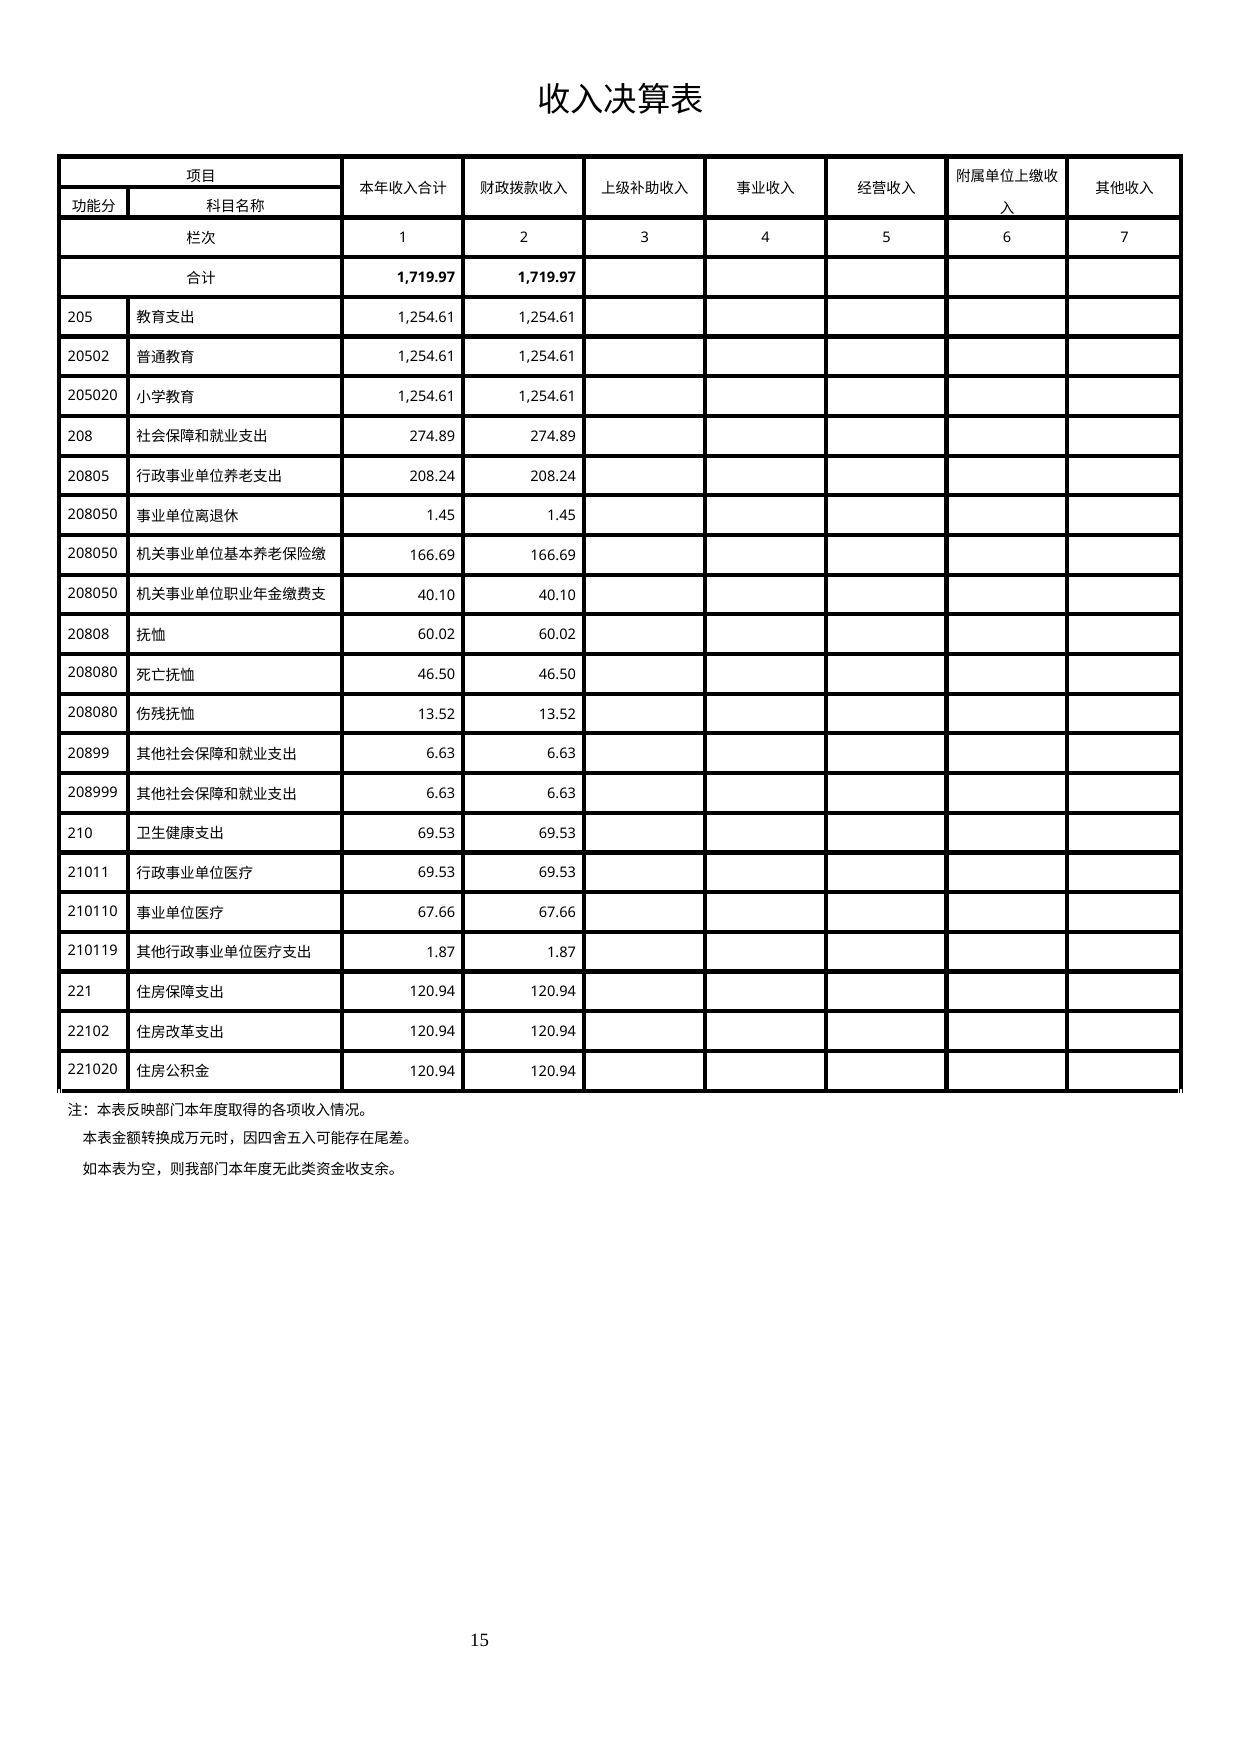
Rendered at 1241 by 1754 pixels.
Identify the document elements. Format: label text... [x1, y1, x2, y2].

table_cell 功能分类科目编码 [61, 189, 126, 215]
table_cell [949, 656, 1065, 692]
table_cell 6.63 [344, 735, 461, 771]
table_cell 2 [465, 220, 582, 255]
table_cell [828, 339, 944, 374]
table_cell [949, 616, 1065, 652]
table_cell [828, 1013, 944, 1049]
table_cell [707, 894, 824, 930]
table_cell [707, 577, 824, 612]
table_cell [949, 339, 1065, 374]
table_cell [949, 974, 1065, 1009]
table_cell 合计 [61, 259, 340, 295]
table_cell 本表金额转换成万元时，因四舍五入可能存在尾差。 [60, 1119, 1180, 1149]
table_header 附属单位上缴收入 [949, 159, 1065, 215]
table_cell [1069, 656, 1179, 692]
table_cell 3 [586, 220, 703, 255]
table_cell 40.10 [344, 577, 461, 612]
table_cell 1.87 [465, 934, 582, 969]
table_cell 166.69 [344, 537, 461, 572]
table_cell [586, 1013, 703, 1049]
table_cell [707, 656, 824, 692]
table_cell 1,254.61 [465, 299, 582, 334]
table_cell 120.94 [465, 1013, 582, 1049]
table_cell [949, 418, 1065, 453]
table_cell 67.66 [344, 894, 461, 930]
table_cell [949, 775, 1065, 811]
table_cell 1,254.61 [344, 378, 461, 414]
table_cell [949, 378, 1065, 414]
table_cell [586, 855, 703, 890]
table_cell [949, 1053, 1065, 1088]
table_cell [586, 339, 703, 374]
table_cell [707, 696, 824, 731]
table_cell [1069, 299, 1179, 334]
table_header 经营收入 [828, 159, 944, 215]
table_cell 机关事业单位职业年金缴费支出 [130, 577, 340, 612]
table_cell 221 [61, 974, 126, 1009]
table_cell 1,719.97 [465, 259, 582, 295]
table_cell 2080505 [61, 537, 126, 572]
table_cell 274.89 [344, 418, 461, 453]
table_cell 科目名称 [130, 189, 340, 215]
table_cell 2101199 [61, 934, 126, 969]
table_cell [1069, 894, 1179, 930]
table_cell [707, 775, 824, 811]
table_cell 1,719.97 [344, 259, 461, 295]
table_cell [707, 537, 824, 572]
table_cell [949, 497, 1065, 533]
table_cell 208.24 [344, 458, 461, 493]
table_cell 1.87 [344, 934, 461, 969]
table_cell 卫生健康支出 [130, 815, 340, 850]
table_cell [586, 378, 703, 414]
table_header 其他收入 [1069, 159, 1179, 215]
table_cell [586, 299, 703, 334]
table_cell [707, 418, 824, 453]
table_cell 40.10 [465, 577, 582, 612]
text 收入决算表 [59, 64, 1181, 129]
table_cell [586, 894, 703, 930]
table_cell 1.45 [465, 497, 582, 533]
table_cell [586, 497, 703, 533]
table_cell [586, 259, 703, 295]
table_cell 20899 [61, 735, 126, 771]
table_cell [1069, 259, 1179, 295]
table_cell 教育支出 [130, 299, 340, 334]
table_cell 普通教育 [130, 339, 340, 374]
table_cell [1069, 418, 1179, 453]
table_cell 2080802 [61, 696, 126, 731]
table_cell [949, 577, 1065, 612]
table_cell [1069, 577, 1179, 612]
table_header 事业收入 [707, 159, 824, 215]
table_cell [1069, 855, 1179, 890]
table_cell [586, 775, 703, 811]
table_cell 1,254.61 [465, 378, 582, 414]
table_cell 5 [828, 220, 944, 255]
table_cell [707, 259, 824, 295]
table_cell 其他社会保障和就业支出 [130, 735, 340, 771]
table_cell [1069, 497, 1179, 533]
table_cell [707, 497, 824, 533]
table_cell 注：本表反映部门本年度取得的各项收入情况。 [60, 1089, 1180, 1119]
table_cell [828, 418, 944, 453]
table_cell 6.63 [344, 775, 461, 811]
table_cell [1069, 1053, 1179, 1088]
table_cell [707, 974, 824, 1009]
table_cell 2089999 [61, 775, 126, 811]
table_cell [828, 497, 944, 533]
table_cell [828, 815, 944, 850]
table_cell [586, 418, 703, 453]
table_cell [828, 577, 944, 612]
table_cell 1,254.61 [344, 339, 461, 374]
table_cell [828, 299, 944, 334]
table_cell 1,254.61 [344, 299, 461, 334]
table_cell [949, 259, 1065, 295]
table_cell 小学教育 [130, 378, 340, 414]
table_cell 2080502 [61, 497, 126, 533]
table_cell [828, 934, 944, 969]
table_cell [828, 1053, 944, 1088]
table_cell 69.53 [465, 815, 582, 850]
table_cell [586, 1053, 703, 1088]
table_cell 住房公积金 [130, 1053, 340, 1088]
table_cell 6.63 [465, 735, 582, 771]
table_cell [707, 855, 824, 890]
table_cell [828, 696, 944, 731]
table_cell [949, 934, 1065, 969]
table_cell [586, 458, 703, 493]
table_cell [949, 458, 1065, 493]
table_cell 2101102 [61, 894, 126, 930]
table_cell 机关事业单位基本养老保险缴费支出 [130, 537, 340, 572]
table_cell 住房改革支出 [130, 1013, 340, 1049]
table_cell 205 [61, 299, 126, 334]
table_cell 1,254.61 [465, 339, 582, 374]
table_cell [828, 616, 944, 652]
table_cell 行政事业单位医疗 [130, 855, 340, 890]
table_header 项目 [61, 159, 340, 185]
table_cell 120.94 [344, 1053, 461, 1088]
table_cell [586, 696, 703, 731]
table_cell 2080801 [61, 656, 126, 692]
table_cell 2050202 [61, 378, 126, 414]
table_cell 4 [707, 220, 824, 255]
table_cell 21011 [61, 855, 126, 890]
table_cell [707, 735, 824, 771]
table_cell [707, 339, 824, 374]
table_cell [949, 894, 1065, 930]
table_cell [586, 735, 703, 771]
table_cell 20502 [61, 339, 126, 374]
table_cell 120.94 [344, 1013, 461, 1049]
table_cell 住房保障支出 [130, 974, 340, 1009]
table_cell [586, 616, 703, 652]
table_cell [707, 934, 824, 969]
table_cell 栏次 [61, 220, 340, 255]
table_cell [828, 656, 944, 692]
table_cell [707, 299, 824, 334]
table_cell [586, 577, 703, 612]
table_cell 22102 [61, 1013, 126, 1049]
table_cell 60.02 [465, 616, 582, 652]
table_cell [949, 696, 1065, 731]
table_cell [949, 815, 1065, 850]
table_cell 208.24 [465, 458, 582, 493]
table_cell [828, 735, 944, 771]
table_cell 社会保障和就业支出 [130, 418, 340, 453]
table_cell [586, 656, 703, 692]
table_cell 7 [1069, 220, 1179, 255]
table_cell 67.66 [465, 894, 582, 930]
table_cell 1 [344, 220, 461, 255]
table_cell [828, 378, 944, 414]
table_cell [828, 259, 944, 295]
table_cell [586, 537, 703, 572]
table_cell [1069, 974, 1179, 1009]
table_cell 事业单位离退休 [130, 497, 340, 533]
table_cell 其他行政事业单位医疗支出 [130, 934, 340, 969]
table_cell [707, 1013, 824, 1049]
table_cell 伤残抚恤 [130, 696, 340, 731]
table_cell [828, 775, 944, 811]
table_cell 事业单位医疗 [130, 894, 340, 930]
table_cell [1069, 378, 1179, 414]
table_cell 208 [61, 418, 126, 453]
table_cell 13.52 [344, 696, 461, 731]
table_cell 120.94 [465, 1053, 582, 1088]
table_cell 1.45 [344, 497, 461, 533]
table_cell [1069, 815, 1179, 850]
table_cell [1069, 458, 1179, 493]
table_cell [949, 735, 1065, 771]
table_cell [1069, 735, 1179, 771]
table_cell 166.69 [465, 537, 582, 572]
table_cell 69.53 [465, 855, 582, 890]
table_cell 46.50 [465, 656, 582, 692]
table_header 财政拨款收入 [465, 159, 582, 215]
table_cell 20808 [61, 616, 126, 652]
table_cell 210 [61, 815, 126, 850]
table_cell [707, 616, 824, 652]
table_cell [1069, 616, 1179, 652]
table_cell 69.53 [344, 855, 461, 890]
table_cell [707, 378, 824, 414]
table_cell [828, 537, 944, 572]
table_cell [707, 458, 824, 493]
table_cell 其他社会保障和就业支出 [130, 775, 340, 811]
table_cell [949, 299, 1065, 334]
table_cell [1069, 696, 1179, 731]
table_cell 行政事业单位养老支出 [130, 458, 340, 493]
table_cell [1069, 537, 1179, 572]
table_cell 6 [949, 220, 1065, 255]
table_cell [828, 894, 944, 930]
table_cell [586, 974, 703, 1009]
table_cell [949, 1013, 1065, 1049]
table_cell 46.50 [344, 656, 461, 692]
table_cell 6.63 [465, 775, 582, 811]
table_cell [949, 537, 1065, 572]
table_cell [1069, 775, 1179, 811]
table_cell 120.94 [344, 974, 461, 1009]
table_header 本年收入合计 [344, 159, 461, 215]
table_cell 69.53 [344, 815, 461, 850]
table_cell 120.94 [465, 974, 582, 1009]
table_cell [1069, 934, 1179, 969]
table_cell 2210201 [61, 1053, 126, 1088]
table_cell 274.89 [465, 418, 582, 453]
table_cell [586, 934, 703, 969]
table_cell 抚恤 [130, 616, 340, 652]
table_cell 如本表为空，则我部门本年度无此类资金收支余。 [60, 1150, 1180, 1180]
table_cell [707, 815, 824, 850]
table_cell 死亡抚恤 [130, 656, 340, 692]
table_cell 2080506 [61, 577, 126, 612]
table_cell [828, 855, 944, 890]
table_cell [1069, 339, 1179, 374]
table_cell [828, 458, 944, 493]
table_cell 13.52 [465, 696, 582, 731]
table_cell [1069, 1013, 1179, 1049]
table_cell 20805 [61, 458, 126, 493]
table_cell [586, 815, 703, 850]
table_cell 60.02 [344, 616, 461, 652]
table_cell [707, 1053, 824, 1088]
table_cell [828, 974, 944, 1009]
table_header 上级补助收入 [586, 159, 703, 215]
table_cell [949, 855, 1065, 890]
